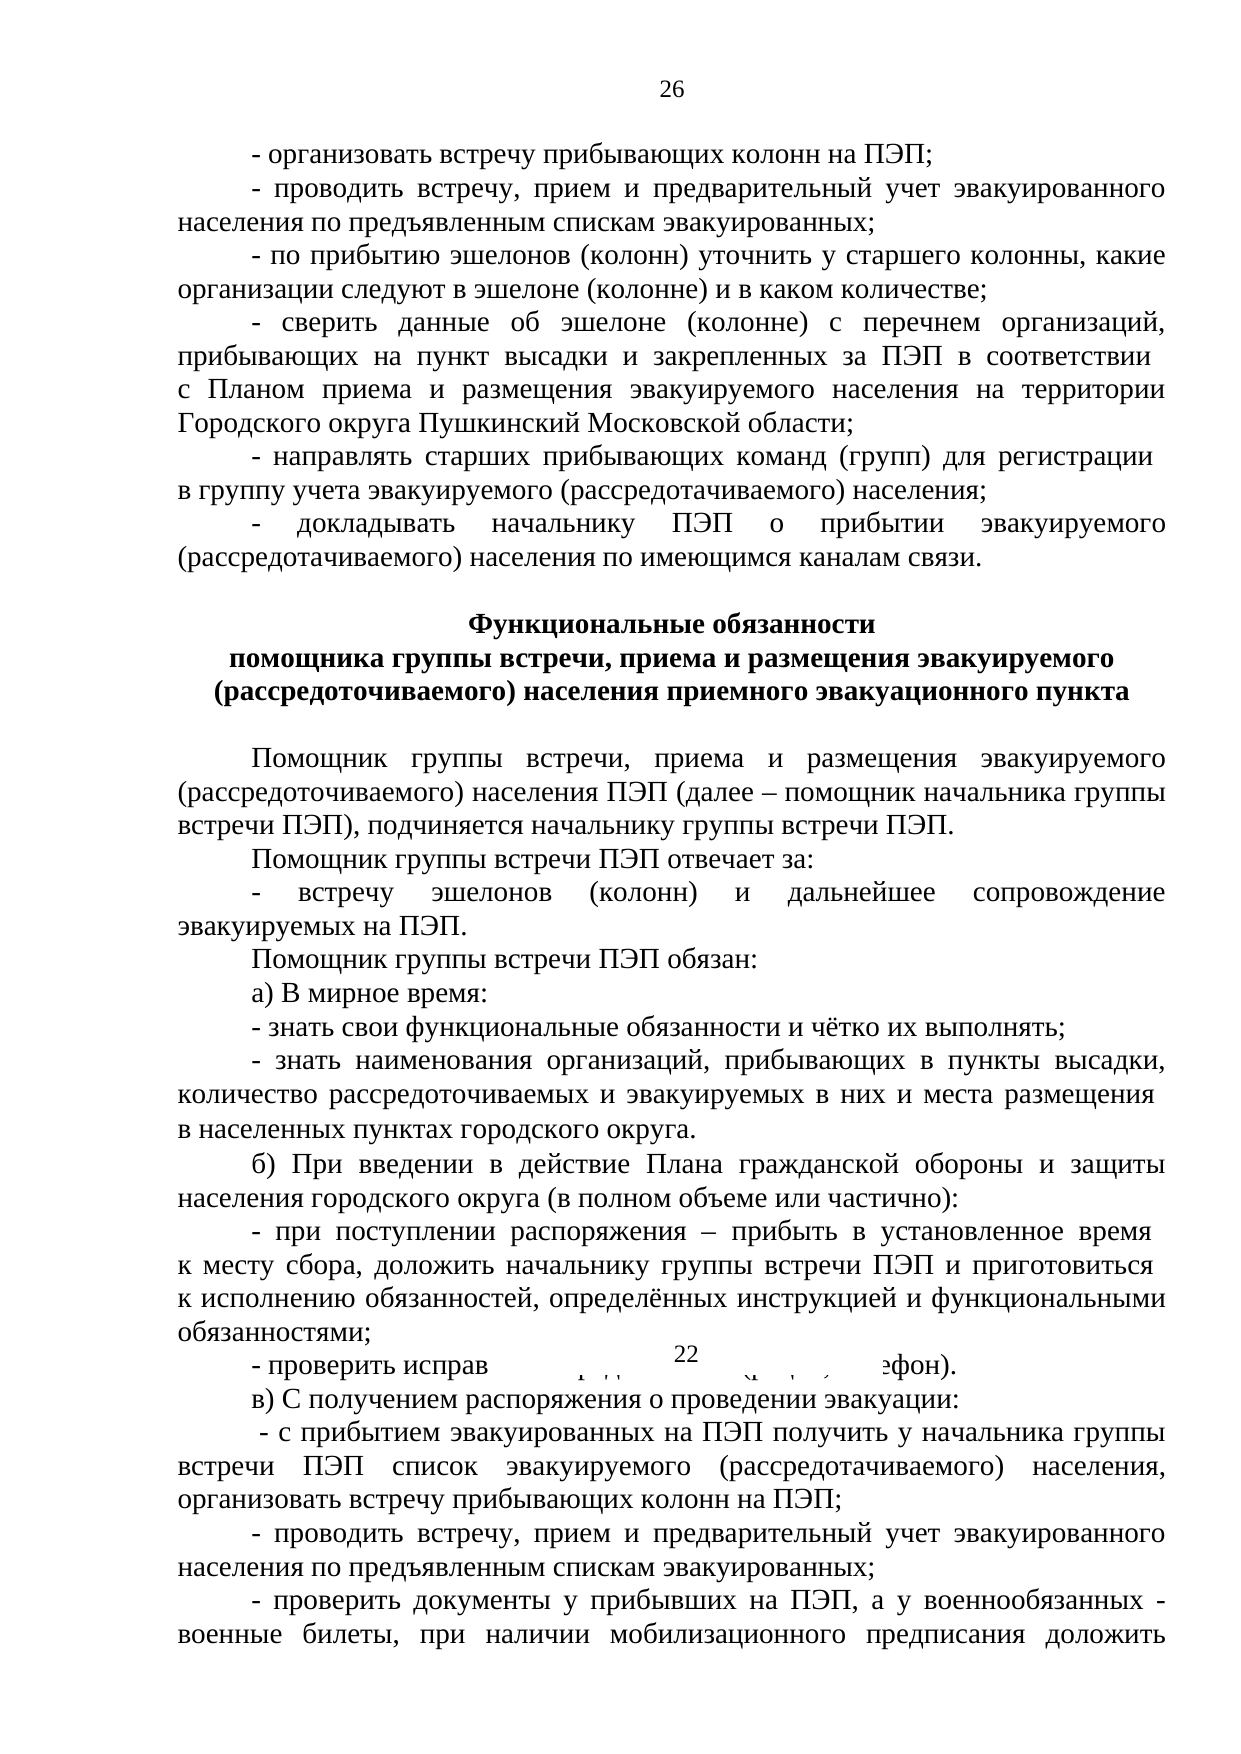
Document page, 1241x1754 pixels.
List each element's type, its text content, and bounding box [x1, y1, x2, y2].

title (рассредоточиваемого) населения приемного эвакуационного пункта [177, 673, 1167, 707]
text - по прибытию эшелонов (колонн) уточнить у старшего колонны, какие организации следуют в эшелоне (колонне) и в каком количестве; [177, 237, 1167, 304]
text Помощник группы встречи ПЭП отвечает за: [177, 841, 1167, 874]
text - знать наименования организаций, прибывающих в пункты высадки, количество рассредоточиваемых и эвакуируемых в них и места размещения в населенных пунктах городского округа. [177, 1042, 1167, 1146]
text - знать свои функциональные обязанности и чётко их выполнять; [177, 1009, 1167, 1042]
text - при поступлении распоряжения – прибыть в установленное время к месту сбора, доложить начальнику группы встречи ПЭП и приготовиться к исполнению обязанностей, определённых инструкцией и функциональными обязанностями; [177, 1213, 1167, 1347]
title помощника группы встречи, приема и размещения эвакуируемого [177, 640, 1167, 673]
text - проводить встречу, прием и предварительный учет эвакуированного населения по предъявленным спискам эвакуированных; [177, 1515, 1167, 1582]
text Помощник группы встречи, приема и размещения эвакуируемого (рассредоточиваемого) населения ПЭП (далее – помощник начальника группы встречи ПЭП), подчиняется начальнику группы встречи ПЭП. [177, 740, 1167, 841]
text - сверить данные об эшелоне (колонне) с перечнем организаций, прибывающих на пункт высадки и закрепленных за ПЭП в соответствии с Планом приема и размещения эвакуируемого населения на территории Городского округа Пушкинский Московской области; [177, 304, 1167, 438]
text - организовать встречу прибывающих колонн на ПЭП; [177, 137, 1167, 170]
list а) В мирное время: [177, 975, 1167, 1009]
text - встречу эшелонов (колонн) и дальнейшее сопровождение эвакуируемых на ПЭП. [177, 874, 1167, 942]
text - проводить встречу, прием и предварительный учет эвакуированного населения по предъявленным спискам эвакуированных; [177, 170, 1167, 237]
text Функциональные обязанности [177, 606, 1167, 640]
text - проверить исправность средств связи (рация, телефон). [177, 1347, 1167, 1381]
list в) С получением распоряжения о проведении эвакуации: [177, 1381, 1167, 1414]
text - с прибытием эвакуированных на ПЭП получить у начальника группы встречи ПЭП список эвакуируемого (рассредотачиваемого) населения, организовать встречу прибывающих колонн на ПЭП; [177, 1414, 1167, 1515]
list б) При введении в действие Плана гражданской обороны и защиты населения городского округа (в полном объеме или частично): [177, 1146, 1167, 1213]
text - докладывать начальнику ПЭП о прибытии эвакуируемого (рассредотачиваемого) населения по имеющимся каналам связи. [177, 506, 1167, 573]
text - направлять старших прибывающих команд (групп) для регистрации в группу учета эвакуируемого (рассредотачиваемого) населения; [177, 438, 1167, 506]
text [177, 1582, 1167, 1649]
text Помощник группы встречи ПЭП обязан: [177, 942, 1167, 975]
